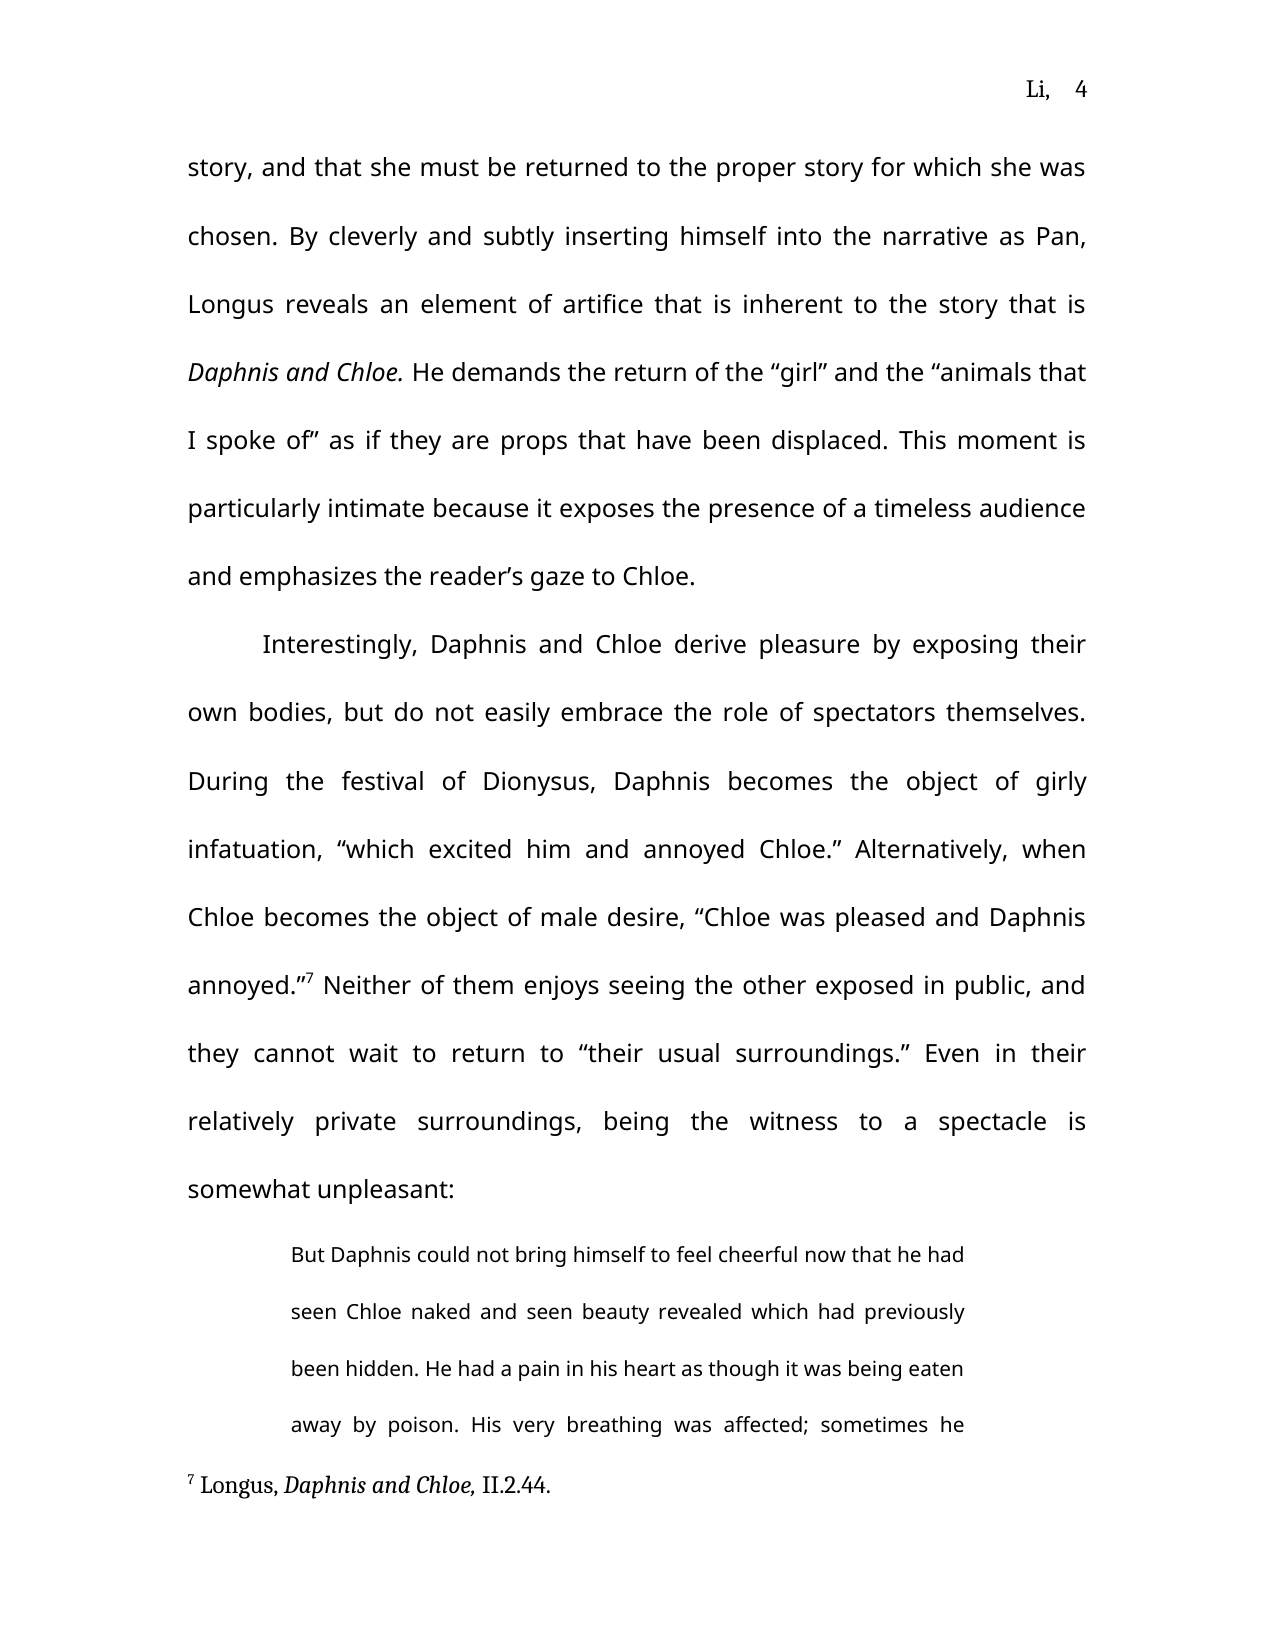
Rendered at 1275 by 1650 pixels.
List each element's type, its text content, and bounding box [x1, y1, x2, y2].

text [291, 1240, 966, 1439]
text Interestingly, Daphnis and Chloe derive pleasure by exposing their own bodies, but do not easily embrace the role of spectators themselves. During the festival of Dionysus, Daphnis becomes the object of girly infatuation, “which excited him and annoyed Chloe.” Alternatively, when Chloe becomes the object of male desire, “Chloe was pleased and Daphnis annoyed.” Neither of them enjoys seeing the other exposed in public, and they cannot wait to return to “their usual surroundings.” Even in their relatively private surroundings, being the witness to a spectacle is somewhat unpleasant: [187, 627, 1087, 1206]
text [187, 150, 1087, 593]
